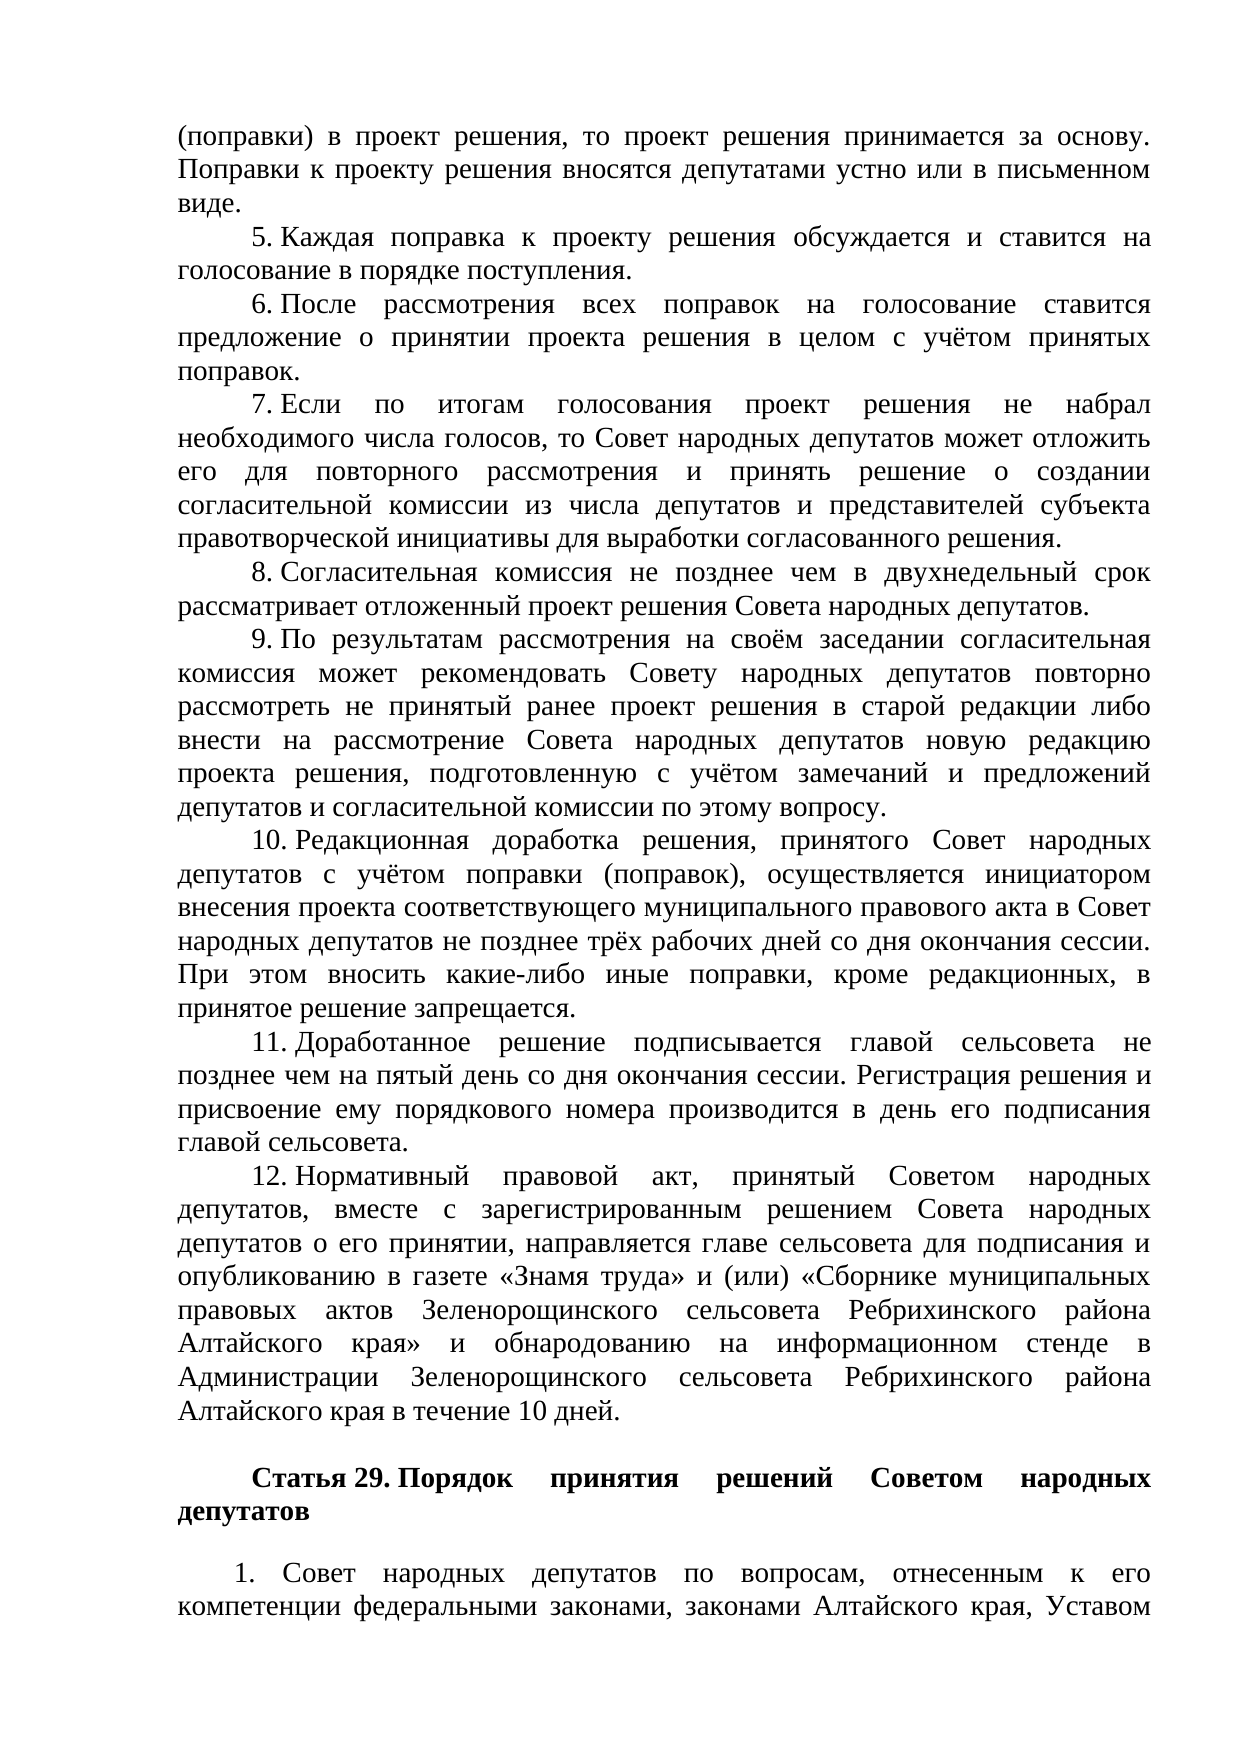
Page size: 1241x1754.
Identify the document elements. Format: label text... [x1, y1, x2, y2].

text 8. Согласительная комиссия не позднее чем в двухнедельный срок рассматривает отложенный проект решения Совета народных депутатов. [177, 554, 1152, 621]
text 10. Редакционная доработка решения, принятого Совет народных депутатов с учётом поправки (поправок), осуществляется инициатором внесения проекта соответствующего муниципального правового акта в Совет народных депутатов не позднее трёх рабочих дней со дня окончания сессии. При этом вносить какие-либо иные поправки, кроме редакционных, в принятое решение запрещается. [177, 822, 1152, 1024]
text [177, 118, 1152, 219]
text 12. Нормативный правовой акт, принятый Советом народных депутатов, вместе с зарегистрированным решением Совета народных депутатов о его принятии, направляется главе сельсовета для подписания и опубликованию в газете «Знамя труда» и (или) «Сборнике муниципальных правовых актов Зеленорощинского сельсовета Ребрихинского района Алтайского края» и обнародованию на информационном стенде в Администрации Зеленорощинского сельсовета Ребрихинского района Алтайского края в течение 10 дней. [177, 1158, 1152, 1426]
text Статья 29. Порядок принятия решений Советом народных депутатов [177, 1460, 1152, 1527]
text 9. По результатам рассмотрения на своём заседании согласительная комиссия может рекомендовать Совету народных депутатов повторно рассмотреть не принятый ранее проект решения в старой редакции либо внести на рассмотрение Совета народных депутатов новую редакцию проекта решения, подготовленную с учётом замечаний и предложений депутатов и согласительной комиссии по этому вопросу. [177, 621, 1152, 822]
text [177, 1555, 1152, 1622]
text 7. Если по итогам голосования проект решения не набрал необходимого числа голосов, то Совет народных депутатов может отложить его для повторного рассмотрения и принять решение о создании согласительной комиссии из числа депутатов и представителей субъекта правотворческой инициативы для выработки согласованного решения. [177, 386, 1152, 554]
text 5. Каждая поправка к проекту решения обсуждается и ставится на голосование в порядке поступления. [177, 219, 1152, 286]
text 11. Доработанное решение подписывается главой сельсовета не позднее чем на пятый день со дня окончания сессии. Регистрация решения и присвоение ему порядкового номера производится в день его подписания главой сельсовета. [177, 1024, 1152, 1158]
text 6. После рассмотрения всех поправок на голосование ставится предложение о принятии проекта решения в целом с учётом принятых поправок. [177, 286, 1152, 386]
